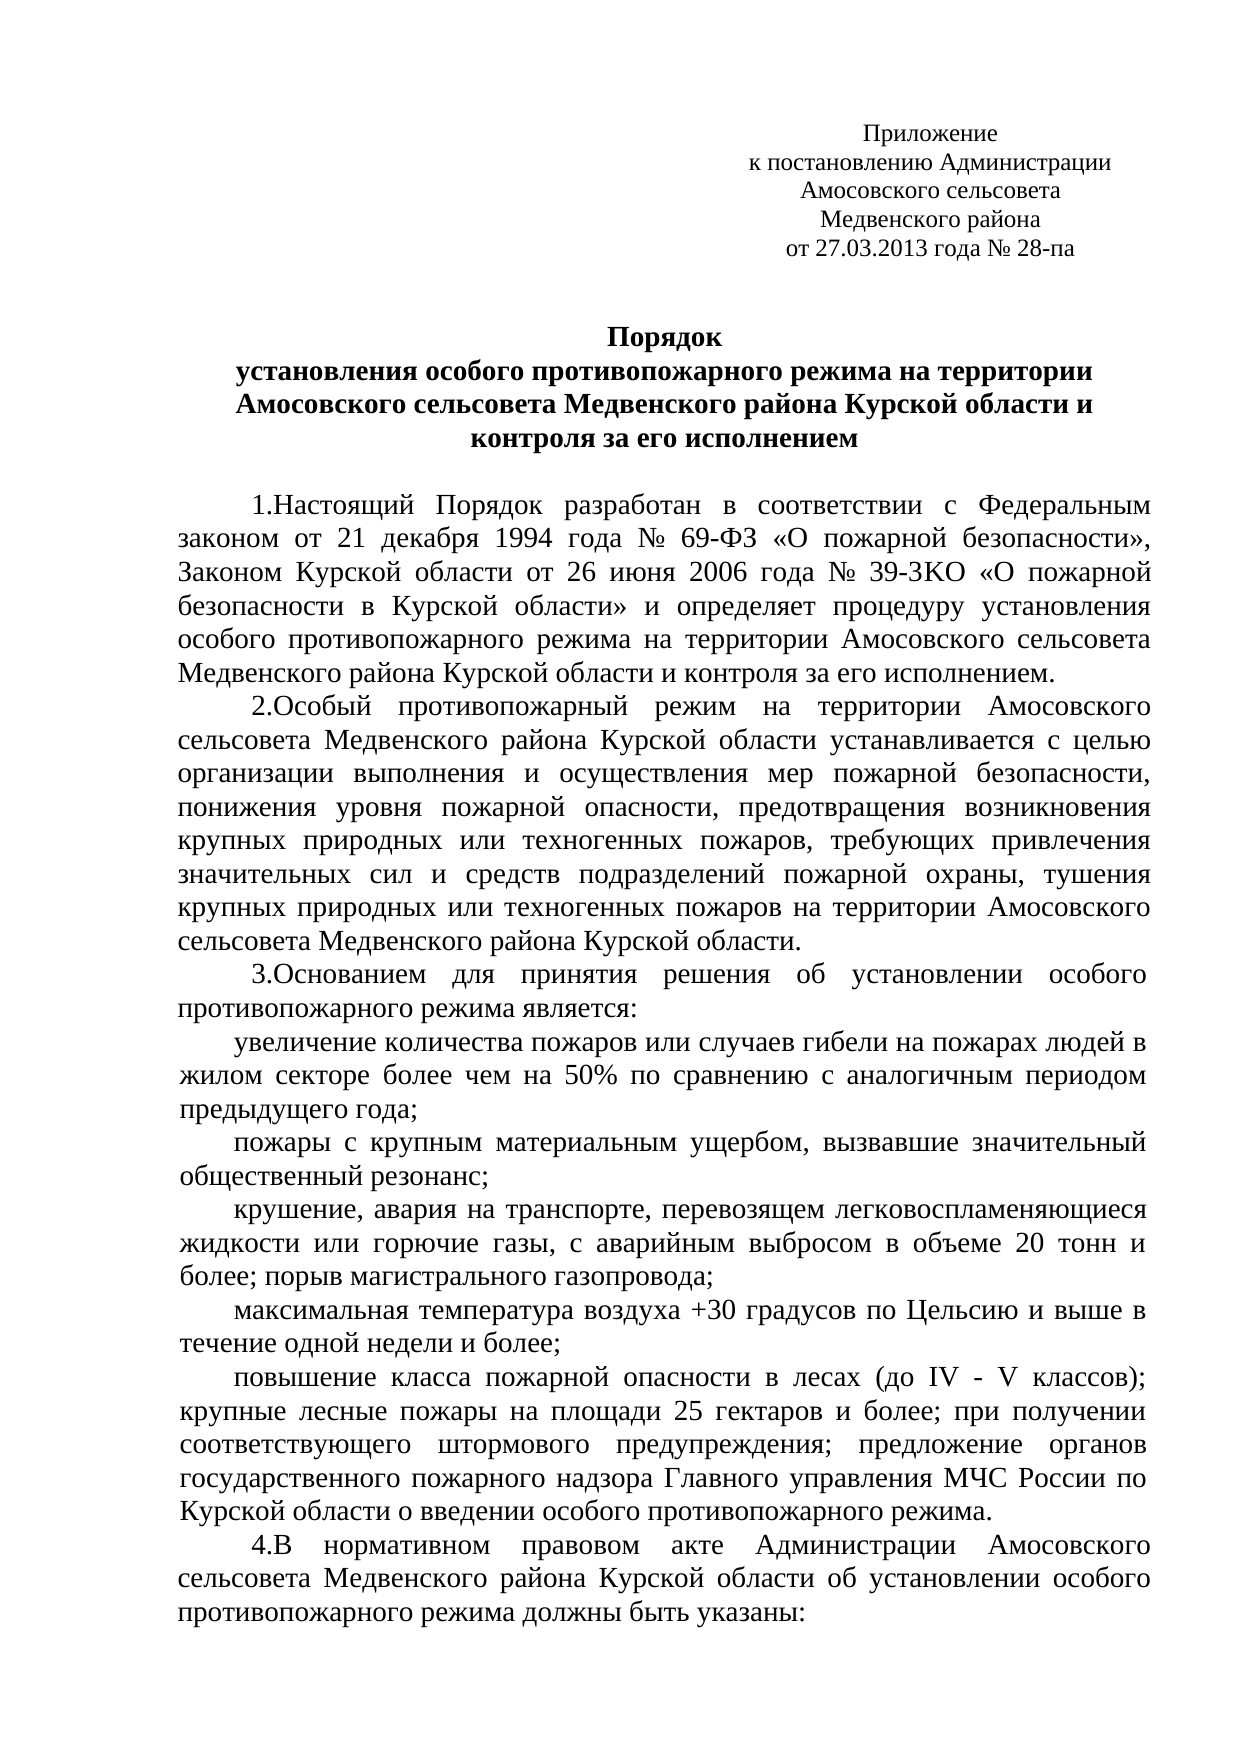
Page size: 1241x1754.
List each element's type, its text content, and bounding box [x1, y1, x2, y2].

text 3.Основанием для принятия решения об установлении особого противопожарного режима является: [177, 957, 1147, 1024]
text Приложение [709, 118, 1152, 147]
text крушение, авария на транспорте, перевозящем легковоспламеняющиеся жидкости или горючие газы, с аварийным выбросом в объеме 20 тонн и более; порыв магистрального газопровода; [179, 1191, 1147, 1292]
text Порядок [177, 319, 1152, 353]
text пожары с крупным материальным ущербом, вызвавшие значительный общественный резонанс; [179, 1124, 1147, 1191]
text 2.Особый противопожарный режим на территории Амосовского сельсовета Медвенского района Курской области устанавливается с целью организации выполнения и осуществления мер пожарной безопасности, понижения уровня пожарной опасности, предотвращения возникновения крупных природных или техногенных пожаров, требующих привлечения значительных сил и средств подразделений пожарной охраны, тушения крупных природных или техногенных пожаров на территории Амосовского сельсовета Медвенского района Курской области. [177, 688, 1152, 957]
text увеличение количества пожаров или случаев гибели на пожарах людей в жилом секторе более чем на 50% по сравнению с аналогичным периодом предыдущего года; [179, 1024, 1147, 1124]
text 4.В нормативном правовом акте Администрации Амосовского сельсовета Медвенского района Курской области об установлении особого противопожарного режима должны быть указаны: [177, 1527, 1152, 1627]
text Амосовского сельсовета [709, 176, 1152, 204]
text максимальная температура воздуха +30 градусов по Цельсию и выше в течение одной недели и более; [179, 1292, 1147, 1359]
text Медвенского района [709, 204, 1152, 233]
text повышение класса пожарной опасности в лесах (до IV - V классов); крупные лесные пожары на площади 25 гектаров и более; при получении соответствующего штормового предупреждения; предложение органов государственного пожарного надзора Главного управления МЧС России по Курской области о введении особого противопожарного режима. [179, 1359, 1147, 1527]
text 1.Настоящий Порядок разработан в соответствии с Федеральным законом от 21 декабря 1994 года № 69-ФЗ «О пожарной безопасности», Законом Курской области от 26 июня 2006 года № 39-3KO «О пожарной безопасности в Курской области» и определяет процедуру установления особого противопожарного режима на территории Амосовского сельсовета Медвенского района Курской области и контроля за его исполнением. [177, 487, 1152, 688]
text установления особого противопожарного режима на территории Амосовского сельсовета Медвенского района Курской области и контроля за его исполнением [177, 353, 1152, 453]
text к постановлению Администрации [709, 147, 1152, 176]
text от 27.03.2013 года № 28-па [709, 233, 1152, 262]
